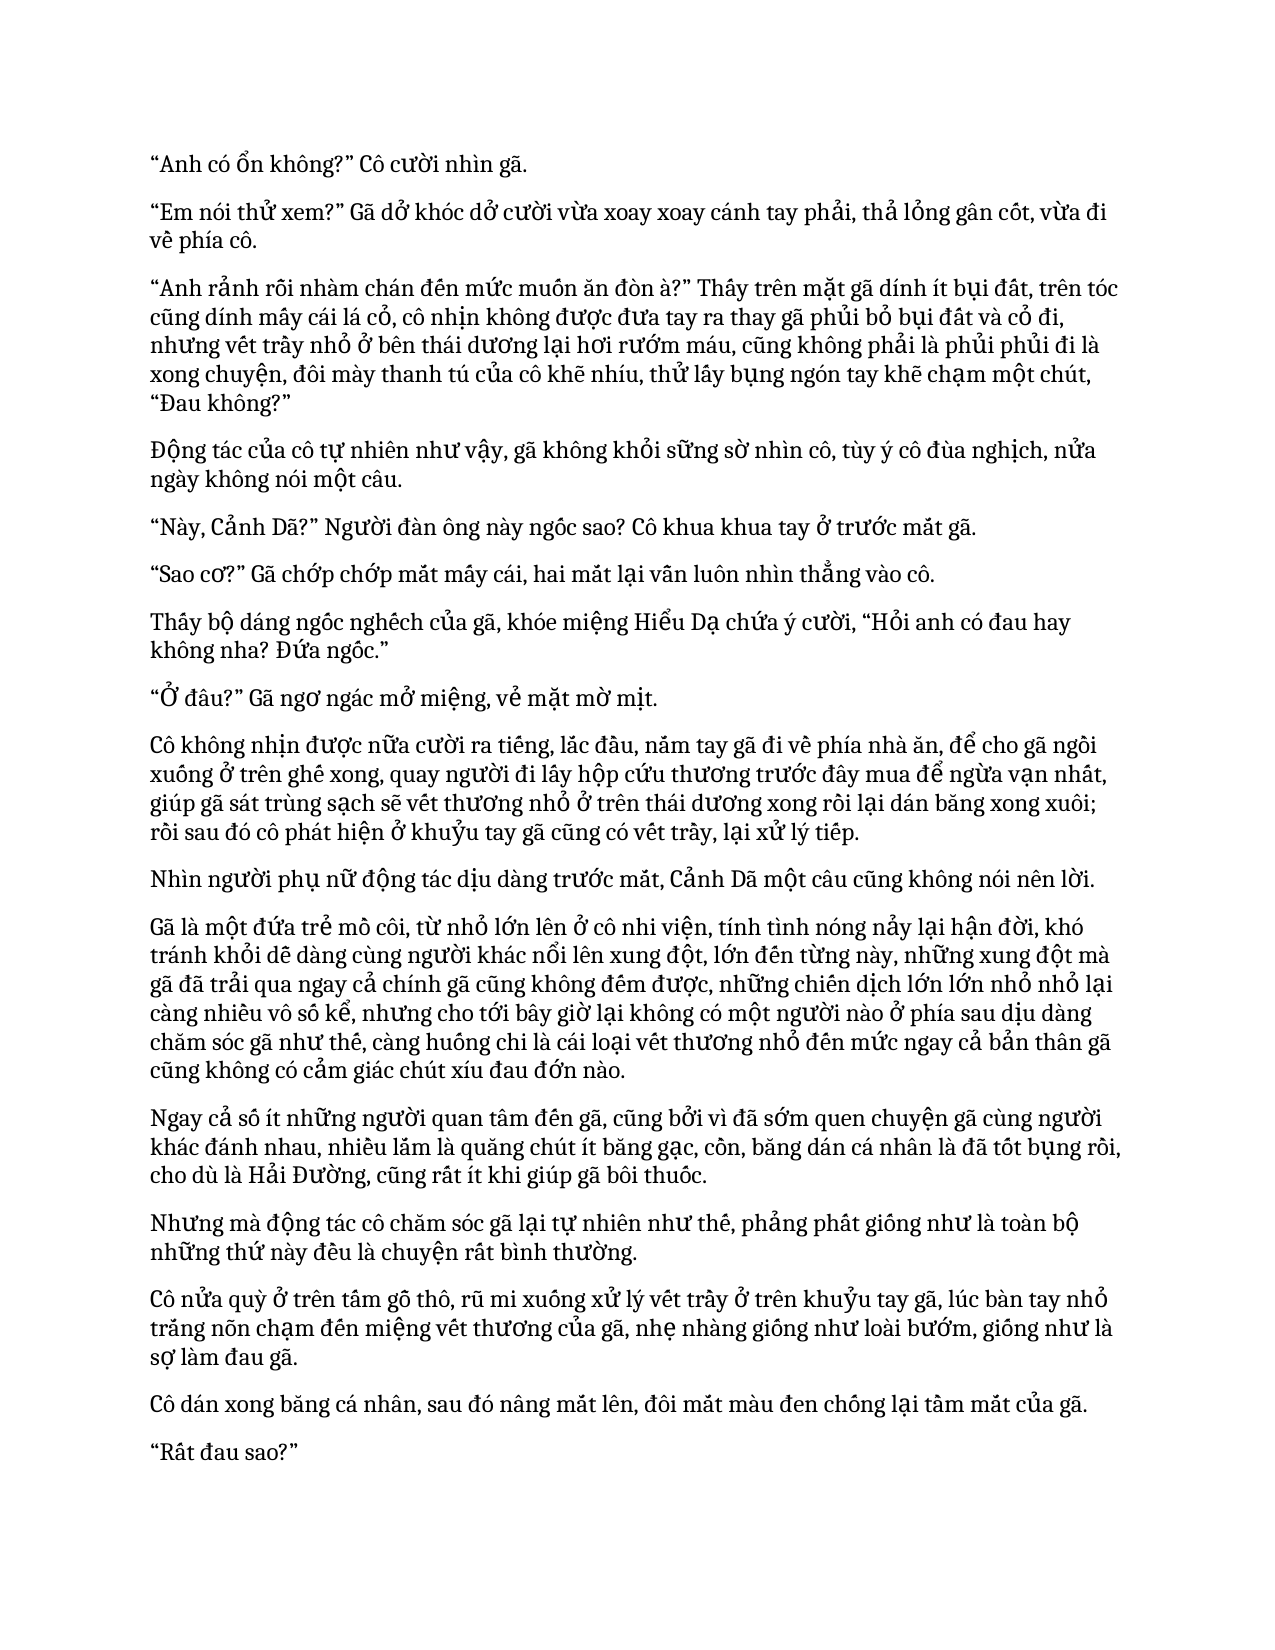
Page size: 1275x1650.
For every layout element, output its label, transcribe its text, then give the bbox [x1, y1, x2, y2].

text “Rất đau sao?” [150, 1437, 1125, 1466]
text “Sao cơ?” Gã chớp chớp mắt mấy cái, hai mắt lại vẫn luôn nhìn thẳng vào cô. [150, 560, 1125, 589]
text “Anh có ổn không?” Cô cười nhìn gã. [150, 150, 1125, 179]
text Cô không nhịn được nữa cười ra tiếng, lắc đầu, nắm tay gã đi về phía nhà ăn, để cho gã ngồi xuống ở trên ghế xong, quay người đi lấy hộp cứu thương trước đây mua để ngừa vạn nhất, giúp gã sát trùng sạch sẽ vết thương nhỏ ở trên thái dương xong rồi lại dán băng xong xuôi; rồi sau đó cô phát hiện ở khuỷu tay gã cũng có vết trầy, lại xử lý tiếp. [150, 731, 1125, 846]
text “Anh rảnh rỗi nhàm chán đến mức muốn ăn đòn à?” Thấy trên mặt gã dính ít bụi đất, trên tóc cũng dính mấy cái lá cỏ, cô nhịn không được đưa tay ra thay gã phủi bỏ bụi đất và cỏ đi, nhưng vết trầy nhỏ ở bên thái dương lại hơi rướm máu, cũng không phải là phủi phủi đi là xong chuyện, đôi mày thanh tú của cô khẽ nhíu, thử lấy bụng ngón tay khẽ chạm một chút, “Đau không?” [150, 274, 1125, 417]
text Cô dán xong băng cá nhân, sau đó nâng mắt lên, đôi mắt màu đen chống lại tầm mắt của gã. [150, 1390, 1125, 1419]
text Động tác của cô tự nhiên như vậy, gã không khỏi sững sờ nhìn cô, tùy ý cô đùa nghịch, nửa ngày không nói một câu. [150, 436, 1125, 494]
text “Ở đâu?” Gã ngơ ngác mở miệng, vẻ mặt mờ mịt. [150, 684, 1125, 712]
text Nhưng mà động tác cô chăm sóc gã lại tự nhiên như thế, phảng phất giống như là toàn bộ những thứ này đều là chuyện rất bình thường. [150, 1209, 1125, 1266]
text Gã là một đứa trẻ mồ côi, từ nhỏ lớn lên ở cô nhi viện, tính tình nóng nảy lại hận đời, khó tránh khỏi dễ dàng cùng người khác nổi lên xung đột, lớn đến từng này, những xung đột mà gã đã trải qua ngay cả chính gã cũng không đếm được, những chiến dịch lớn lớn nhỏ nhỏ lại càng nhiều vô số kể, nhưng cho tới bây giờ lại không có một người nào ở phía sau dịu dàng chăm sóc gã như thế, càng huống chi là cái loại vết thương nhỏ đến mức ngay cả bản thân gã cũng không có cảm giác chút xíu đau đớn nào. [150, 912, 1125, 1085]
text “Em nói thử xem?” Gã dở khóc dở cười vừa xoay xoay cánh tay phải, thả lỏng gân cốt, vừa đi về phía cô. [150, 197, 1125, 255]
text “Này, Cảnh Dã?” Người đàn ông này ngốc sao? Cô khua khua tay ở trước mắt gã. [150, 512, 1125, 541]
text Cô nửa quỳ ở trên tấm gỗ thô, rũ mi xuống xử lý vết trầy ở trên khuỷu tay gã, lúc bàn tay nhỏ trắng nõn chạm đến miệng vết thương của gã, nhẹ nhàng giống như loài bướm, giống như là sợ làm đau gã. [150, 1285, 1125, 1371]
text Nhìn người phụ nữ động tác dịu dàng trước mắt, Cảnh Dã một câu cũng không nói nên lời. [150, 865, 1125, 894]
text Ngay cả số ít những người quan tâm đến gã, cũng bởi vì đã sớm quen chuyện gã cùng người khác đánh nhau, nhiều lắm là quăng chút ít băng gạc, cồn, băng dán cá nhân là đã tốt bụng rồi, cho dù là Hải Đường, cũng rất ít khi giúp gã bôi thuốc. [150, 1104, 1125, 1190]
text Thấy bộ dáng ngốc nghếch của gã, khóe miệng Hiểu Dạ chứa ý cười, “Hỏi anh có đau hay không nha? Đứa ngốc.” [150, 607, 1125, 665]
